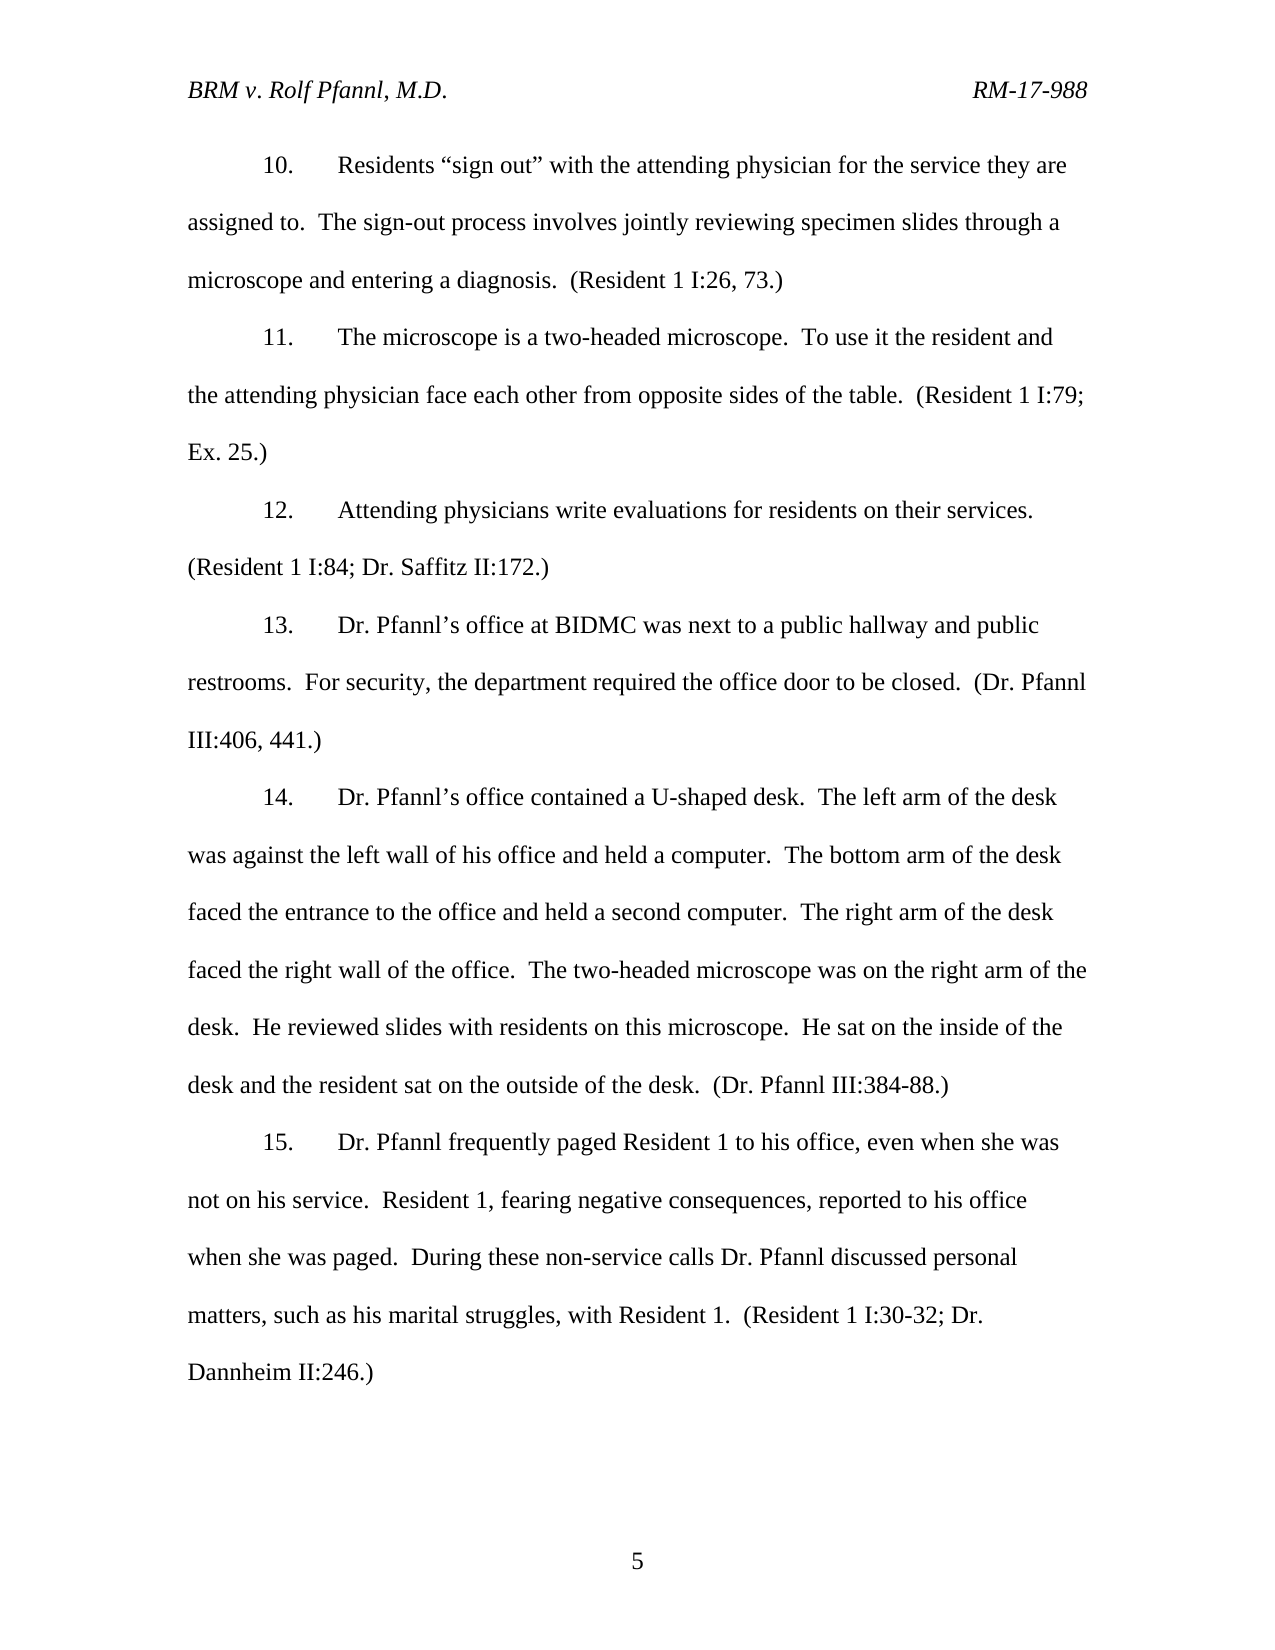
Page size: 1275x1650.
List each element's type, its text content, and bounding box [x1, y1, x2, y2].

list Residents “sign out” with the attending physician for the service they are assigned to. The sign-out process involves jointly reviewing specimen slides through a microscope and entering a diagnosis. (Resident 1 I:26, 73.) [187, 150, 1087, 294]
list Dr. Pfannl’s office contained a U-shaped desk. The left arm of the desk was against the left wall of his office and held a computer. The bottom arm of the desk faced the entrance to the office and held a second computer. The right arm of the desk faced the right wall of the office. The two-headed microscope was on the right arm of the desk. He reviewed slides with residents on this microscope. He sat on the inside of the desk and the resident sat on the outside of the desk. (Dr. Pfannl III:384-88.) [187, 782, 1087, 1099]
list Dr. Pfannl frequently paged Resident 1 to his office, even when she was not on his service. Resident 1, fearing negative consequences, reported to his office when she was paged. During these non-service calls Dr. Pfannl discussed personal matters, such as his marital struggles, with Resident 1. (Resident 1 I:30-32; Dr. Dannheim II:246.) [187, 1127, 1087, 1386]
list Attending physicians write evaluations for residents on their services. (Resident 1 I:84; Dr. Saffitz II:172.) [187, 495, 1087, 581]
list The microscope is a two-headed microscope. To use it the resident and the attending physician face each other from opposite sides of the table. (Resident 1 I:79; Ex. 25.) [187, 322, 1087, 466]
list Dr. Pfannl’s office at BIDMC was next to a public hallway and public restrooms. For security, the department required the office door to be closed. (Dr. Pfannl III:406, 441.) [187, 610, 1087, 754]
